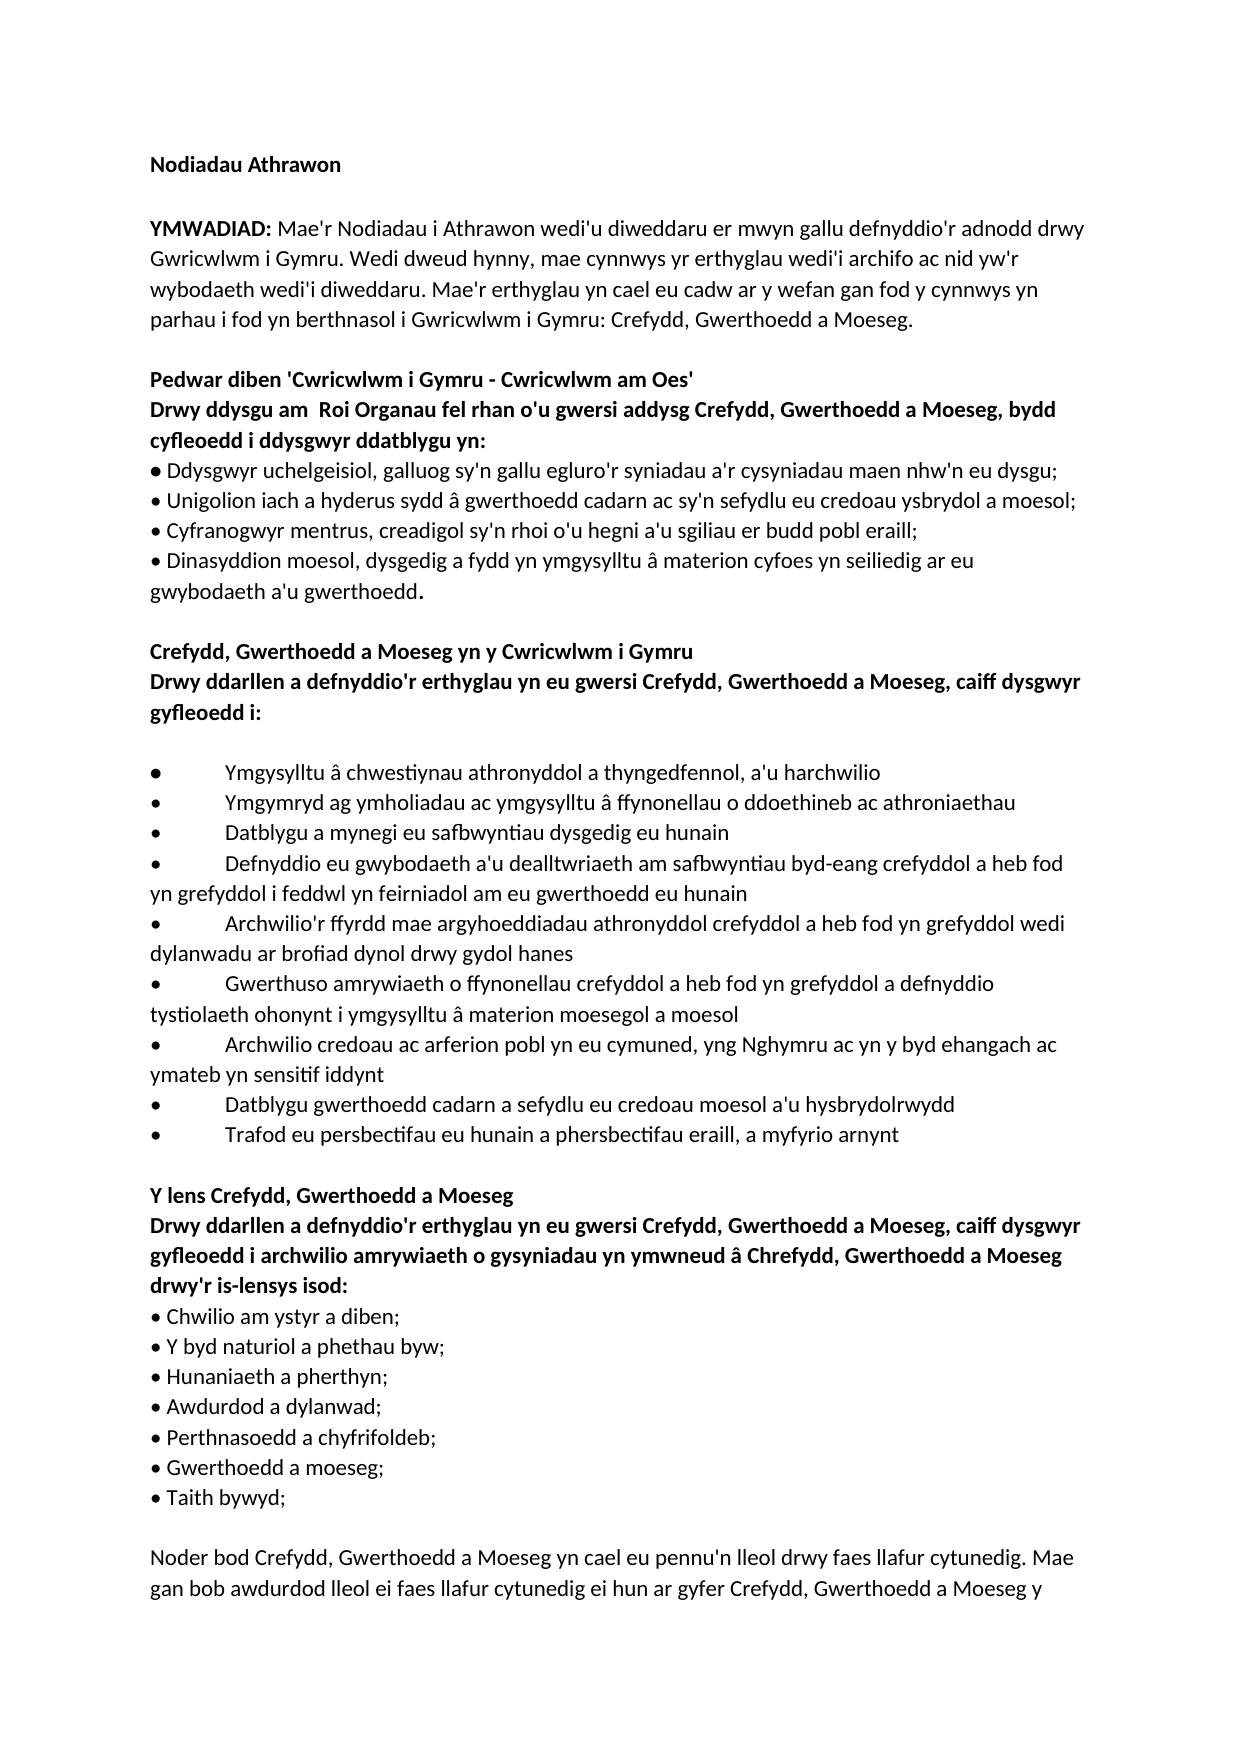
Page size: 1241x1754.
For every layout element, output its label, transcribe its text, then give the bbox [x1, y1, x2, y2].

text • Y byd naturiol a phethau byw; [150, 1332, 1090, 1360]
text YMWADIAD: Mae'r Nodiadau i Athrawon wedi'u diweddaru er mwyn gallu defnyddio'r adnodd drwy Gwricwlwm i Gymru. Wedi dweud hynny, mae cynnwys yr erthyglau wedi'i archifo ac nid yw'r wybodaeth wedi'i diweddaru. Mae'r erthyglau yn cael eu cadw ar y wefan gan fod y cynnwys yn parhau i fod yn berthnasol i Gwricwlwm i Gymru: Crefydd, Gwerthoedd a Moeseg. [150, 214, 1090, 333]
text Drwy ddysgu am Roi Organau fel rhan o'u gwersi addysg Crefydd, Gwerthoedd a Moeseg, bydd cyfleoedd i ddysgwyr ddatblygu yn: [150, 396, 1090, 454]
text Drwy ddarllen a defnyddio'r erthyglau yn eu gwersi Crefydd, Gwerthoedd a Moeseg, caiff dysgwyr gyfleoedd i: [150, 667, 1090, 726]
text Nodiadau Athrawon [150, 150, 1090, 178]
text • Archwilio credoau ac arferion pobl yn eu cymuned, yng Nghymru ac yn y byd ehangach ac ymateb yn sensitif iddynt [150, 1030, 1090, 1088]
text • Gwerthuso amrywiaeth o ffynonellau crefyddol a heb fod yn grefyddol a defnyddio tystiolaeth ohonynt i ymgysylltu â materion moesegol a moesol [150, 969, 1090, 1028]
text • Chwilio am ystyr a diben; [150, 1302, 1090, 1330]
text Crefydd, Gwerthoedd a Moeseg yn y Cwricwlwm i Gymru [150, 637, 1090, 665]
text • Datblygu gwerthoedd cadarn a sefydlu eu credoau moesol a'u hysbrydolrwydd [150, 1090, 1090, 1118]
text • Archwilio'r ffyrdd mae argyhoeddiadau athronyddol crefyddol a heb fod yn grefyddol wedi dylanwadu ar brofiad dynol drwy gydol hanes [150, 909, 1090, 967]
text Drwy ddarllen a defnyddio'r erthyglau yn eu gwersi Crefydd, Gwerthoedd a Moeseg, caiff dysgwyr gyfleoedd i archwilio amrywiaeth o gysyniadau yn ymwneud â Chrefydd, Gwerthoedd a Moeseg drwy'r is-lensys isod: [150, 1211, 1090, 1300]
text • Perthnasoedd a chyfrifoldeb; [150, 1423, 1090, 1451]
text • Ymgymryd ag ymholiadau ac ymgysylltu â ffynonellau o ddoethineb ac athroniaethau [150, 788, 1090, 816]
text • Datblygu a mynegi eu safbwyntiau dysgedig eu hunain [150, 818, 1090, 847]
text • Taith bywyd; [150, 1483, 1090, 1511]
text • Unigolion iach a hyderus sydd â gwerthoedd cadarn ac sy'n sefydlu eu credoau ysbrydol a moesol; [150, 486, 1090, 514]
text Y lens Crefydd, Gwerthoedd a Moeseg [150, 1181, 1090, 1209]
text • Cyfranogwyr mentrus, creadigol sy'n rhoi o'u hegni a'u sgiliau er budd pobl eraill; [150, 516, 1090, 544]
text • Ddysgwyr uchelgeisiol, galluog sy'n gallu egluro'r syniadau a'r cysyniadau maen nhw'n eu dysgu; [150, 456, 1090, 484]
text • Hunaniaeth a pherthyn; [150, 1362, 1090, 1390]
text • Ymgysylltu â chwestiynau athronyddol a thyngedfennol, a'u harchwilio [150, 758, 1090, 786]
text Pedwar diben 'Cwricwlwm i Gymru - Cwricwlwm am Oes' [150, 365, 1090, 393]
text • Gwerthoedd a moeseg; [150, 1453, 1090, 1481]
text • Dinasyddion moesol, dysgedig a fydd yn ymgysylltu â materion cyfoes yn seiliedig ar eu gwybodaeth a'u gwerthoedd. [150, 547, 1090, 605]
text • Defnyddio eu gwybodaeth a'u dealltwriaeth am safbwyntiau byd-eang crefyddol a heb fod yn grefyddol i feddwl yn feirniadol am eu gwerthoedd eu hunain [150, 849, 1090, 907]
text • Trafod eu persbectifau eu hunain a phersbectifau eraill, a myfyrio arnynt [150, 1121, 1090, 1149]
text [150, 1543, 1090, 1602]
text • Awdurdod a dylanwad; [150, 1392, 1090, 1421]
